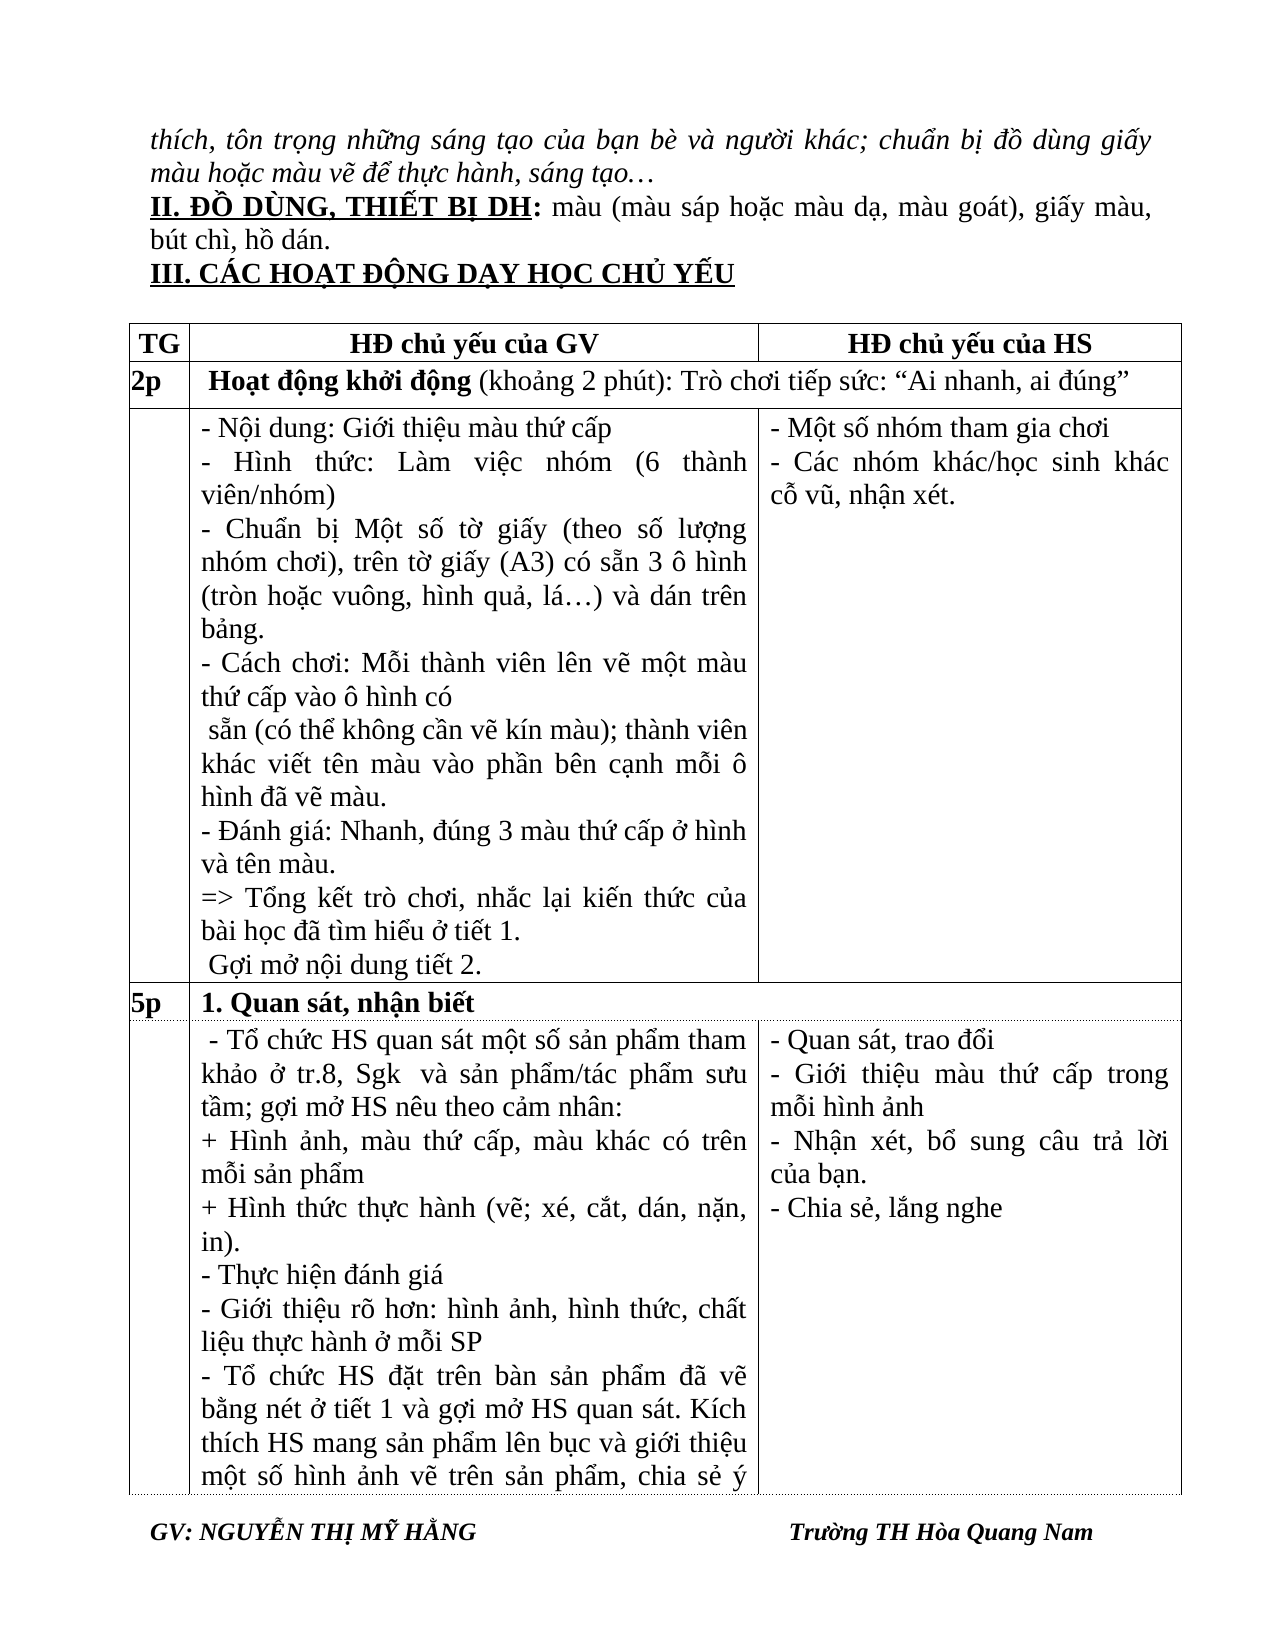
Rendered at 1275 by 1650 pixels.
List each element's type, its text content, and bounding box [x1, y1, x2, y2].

table_header HĐ chủ yếu của GV [190, 324, 758, 361]
text III. CÁC HOẠT ĐỘNG DẠY HỌC CHỦ YẾU [150, 256, 1153, 289]
table_cell 1. Quan sát, nhận biết [190, 983, 1181, 1020]
table_cell - Nội dung: Giới thiệu màu thứ cấp - Hình thức: Làm việc nhóm (6 thành viên/nhóm) - Chuẩn bị Một số tờ giấy (theo số lượng nhóm chơi), trên tờ giấy (A3) có sẵn 3 ô hình (tròn hoặc vuông, hình quả, lá…) và dán trên bảng. - Cách chơi: Mỗi thành viên lên vẽ một màu thứ cấp vào ô hình có sẵn (có thể không cần vẽ kín màu); thành viên khác viết tên màu vào phần bên cạnh mỗi ô hình đã vẽ màu. - Đánh giá: Nhanh, đúng 3 màu thứ cấp ở hình và tên màu. => Tổng kết trò chơi, nhắc lại kiến thức của bài học đã tìm hiểu ở tiết 1. Gợi mở nội dung tiết 2. [190, 409, 758, 982]
table_cell 2p [130, 362, 189, 408]
table_cell - Một số nhóm tham gia chơi - Các nhóm khác/học sinh khác cỗ vũ, nhận xét. [759, 409, 1181, 982]
table_cell 5p [130, 983, 189, 1020]
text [150, 122, 1153, 189]
table_header TG [130, 324, 189, 361]
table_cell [759, 1020, 1181, 1494]
table_cell [130, 409, 189, 982]
table_header HĐ chủ yếu của HS [759, 324, 1181, 361]
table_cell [190, 1020, 758, 1494]
text II. ĐỒ DÙNG, THIẾT BỊ DH: màu (màu sáp hoặc màu dạ, màu goát), giấy màu, bút chì, hồ dán. [150, 189, 1153, 256]
table_cell [130, 1020, 189, 1494]
table_cell Hoạt động khởi động (khoảng 2 phút): Trò chơi tiếp sức: “Ai nhanh, ai đúng” [190, 362, 1181, 408]
